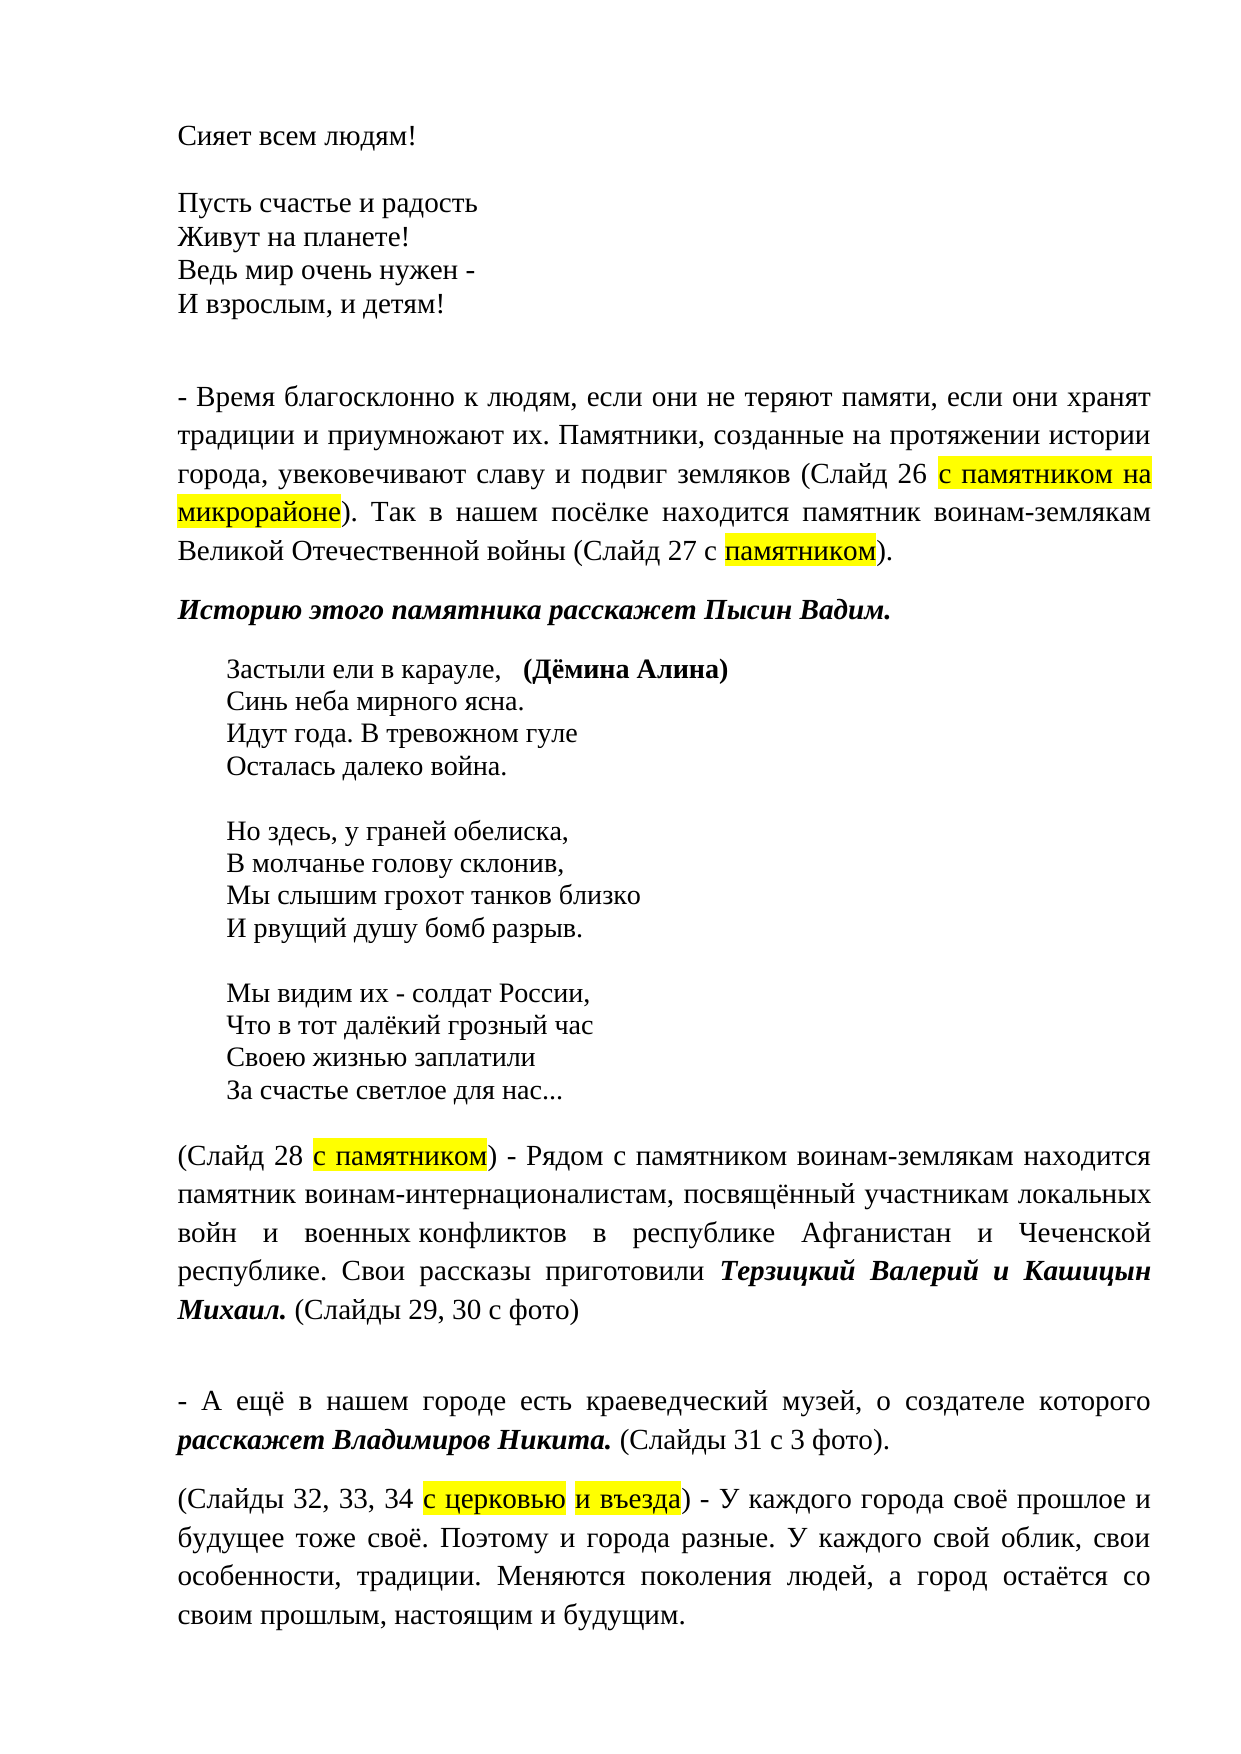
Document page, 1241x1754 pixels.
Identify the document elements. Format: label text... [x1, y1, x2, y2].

text (Слайд 28 с памятником) - Рядом с памятником воинам-землякам находится памятник воинам-интернационалистам, посвящённый участникам локальных войн и военных конфликтов в республике Афганистан и Чеченской республике. Свои рассказы приготовили Терзицкий Валерий и Кашицын Михаил. (Слайды 29, 30 с фото) [177, 1287, 1152, 1325]
text - А ещё в нашем городе есть краеведческий музей, о создателе которого расскажет Владимиров Никита. (Слайды 31 с 3 фото). [177, 1383, 1152, 1456]
text Живут на планете! [177, 219, 1152, 252]
text Идут года. В тревожном гуле [226, 716, 1135, 749]
text Сияет всем людям! [177, 118, 1152, 152]
text В молчанье голову склонив, [226, 846, 1135, 878]
text И рвущий душу бомб разрыв. [226, 911, 1135, 943]
text Что в тот далёкий грозный час [226, 1008, 1135, 1040]
text Застыли ели в карауле, (Дёмина Алина) [226, 652, 1135, 684]
text Пусть счастье и радость [177, 185, 1152, 219]
text Историю этого памятника расскажет Пысин Вадим. [177, 592, 1152, 626]
text Своею жизнью заплатили [226, 1040, 1135, 1073]
text (Слайд 28 с памятником) - Рядом с памятником воинам-землякам находится памятник воинам-интернационалистам, посвящённый участникам локальных войн и военных конфликтов в республике Афганистан и Чеченской республике. Свои рассказы приготовили Терзицкий Валерий и Кашицын Михаил. (Слайды 29, 30 с фото) [177, 1138, 1152, 1215]
text Но здесь, у граней обелиска, [226, 814, 1135, 846]
text - Время благосклонно к людям, если они не теряют памяти, если они хранят традиции и приумножают их. Памятники, созданные на протяжении истории города, увековечивают славу и подвиг земляков (Слайд 26 с памятником на микрорайоне). Так в нашем посёлке находится памятник воинам-землякам Великой Отечественной войны (Слайд 27 с памятником). [177, 379, 1152, 566]
text За счастье светлое для нас... [226, 1073, 1135, 1105]
text Мы слышим грохот танков близко [226, 878, 1135, 911]
text Ведь мир очень нужен - [177, 252, 1152, 286]
text И взрослым, и детям! [177, 286, 1152, 319]
text (Слайды 32, 33, 34 с церковью и въезда) - У каждого города своё прошлое и будущее тоже своё. Поэтому и города разные. У каждого свой облик, свои особенности, традиции. Меняются поколения людей, а город остаётся со своим прошлым, настоящим и будущим. [177, 1481, 1152, 1631]
text Мы видим их - солдат России, [226, 976, 1135, 1008]
text Осталась далеко война. [226, 749, 1135, 781]
text Синь неба мирного ясна. [226, 684, 1135, 716]
